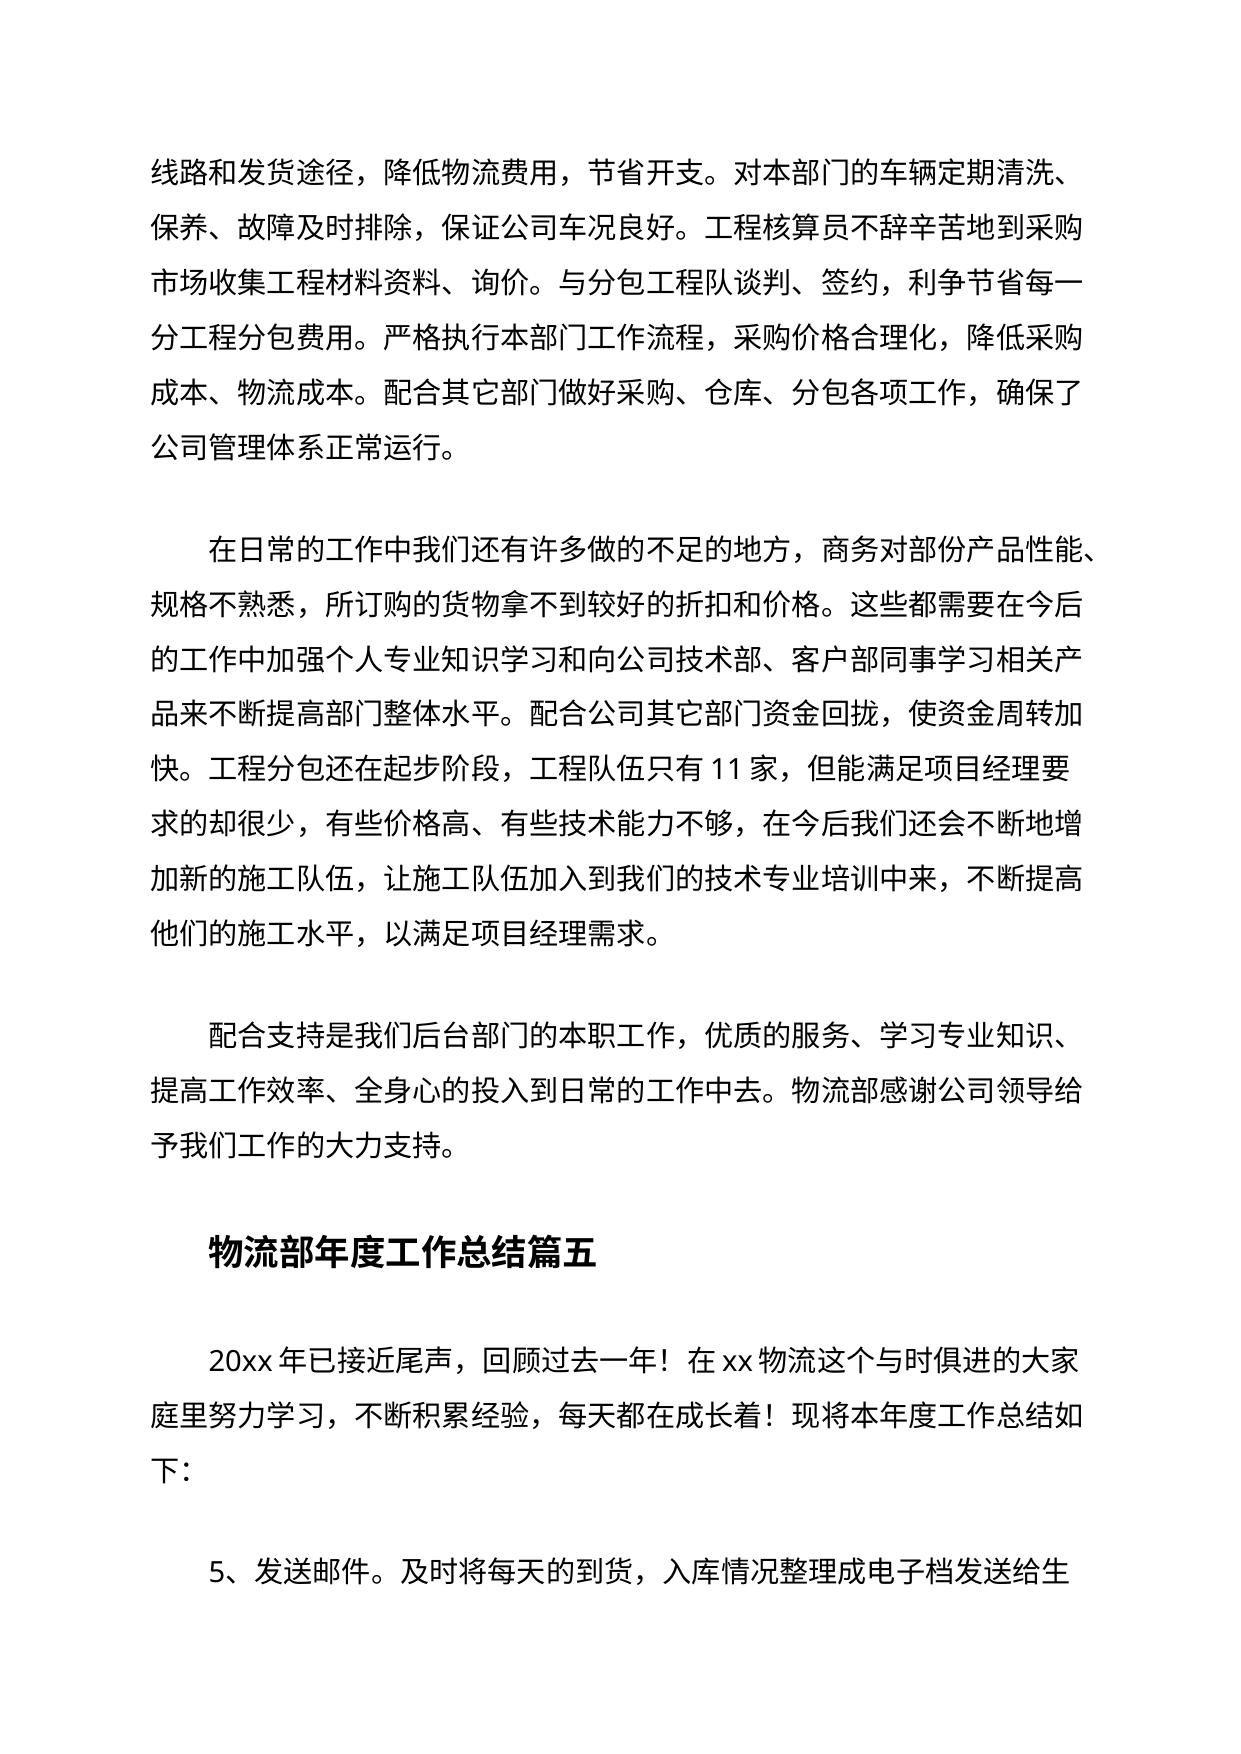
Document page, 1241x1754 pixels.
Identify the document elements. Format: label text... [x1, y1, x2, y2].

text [150, 150, 1090, 467]
text 配合支持是我们后台部门的本职工作，优质的服务、学习专业知识、提高工作效率、全身心的投入到日常的工作中去。物流部感谢公司领导给予我们工作的大力支持。 [150, 1012, 1090, 1164]
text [150, 1549, 1090, 1591]
text 物流部年度工作总结篇五 [150, 1224, 1090, 1275]
text 20xx年已接近尾声，回顾过去一年！在xx物流这个与时俱进的大家庭里努力学习，不断积累经验，每天都在成长着！现将本年度工作总结如下： [150, 1337, 1090, 1489]
text 在日常的工作中我们还有许多做的不足的地方，商务对部份产品性能、规格不熟悉，所订购的货物拿不到较好的折扣和价格。这些都需要在今后的工作中加强个人专业知识学习和向公司技术部、客户部同事学习相关产品来不断提高部门整体水平。配合公司其它部门资金回拢，使资金周转加快。工程分包还在起步阶段，工程队伍只有11家，但能满足项目经理要求的却很少，有些价格高、有些技术能力不够，在今后我们还会不断地增加新的施工队伍，让施工队伍加入到我们的技术专业培训中来，不断提高他们的施工水平，以满足项目经理需求。 [150, 526, 1090, 953]
